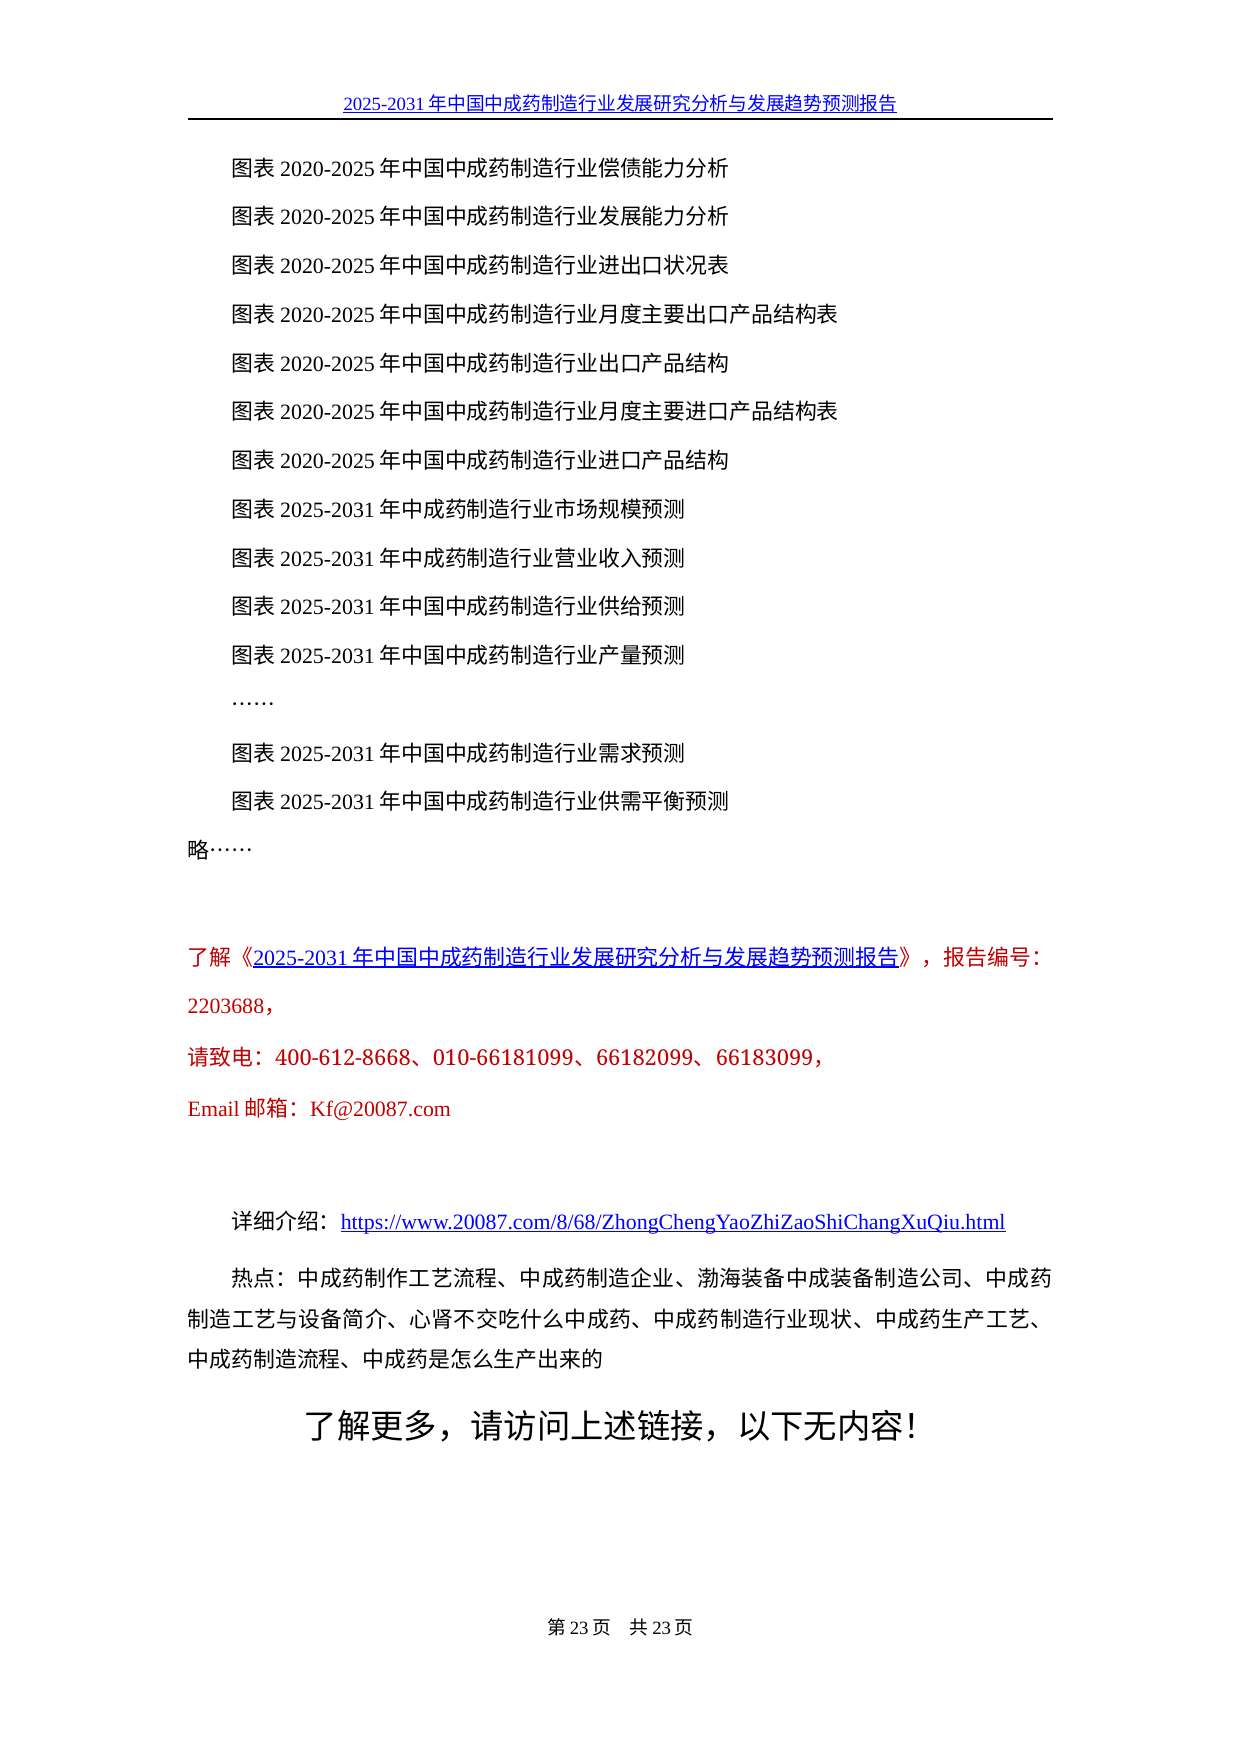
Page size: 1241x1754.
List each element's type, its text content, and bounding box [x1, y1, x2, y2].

title 了解更多，请访问上述链接，以下无内容！ [187, 1392, 1053, 1457]
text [187, 150, 1053, 865]
text 请致电：400-612-8668、010-66181099、66182099、66183099， [187, 1039, 1053, 1072]
text Email邮箱：Kf@20087.com [187, 1091, 1053, 1123]
text 了解《2025-2031年中国中成药制造行业发展研究分析与发展趋势预测报告》，报告编号：2203688， [187, 939, 1053, 1020]
text 热点：中成药制作工艺流程、中成药制造企业、渤海装备中成装备制造公司、中成药制造工艺与设备简介、心肾不交吃什么中成药、中成药制造行业现状、中成药生产工艺、中成药制造流程、中成药是怎么生产出来的 [187, 1261, 1053, 1374]
text 详细介绍：https://www.20087.com/8/68/ZhongChengYaoZhiZaoShiChangXuQiu.html [187, 1204, 1053, 1236]
